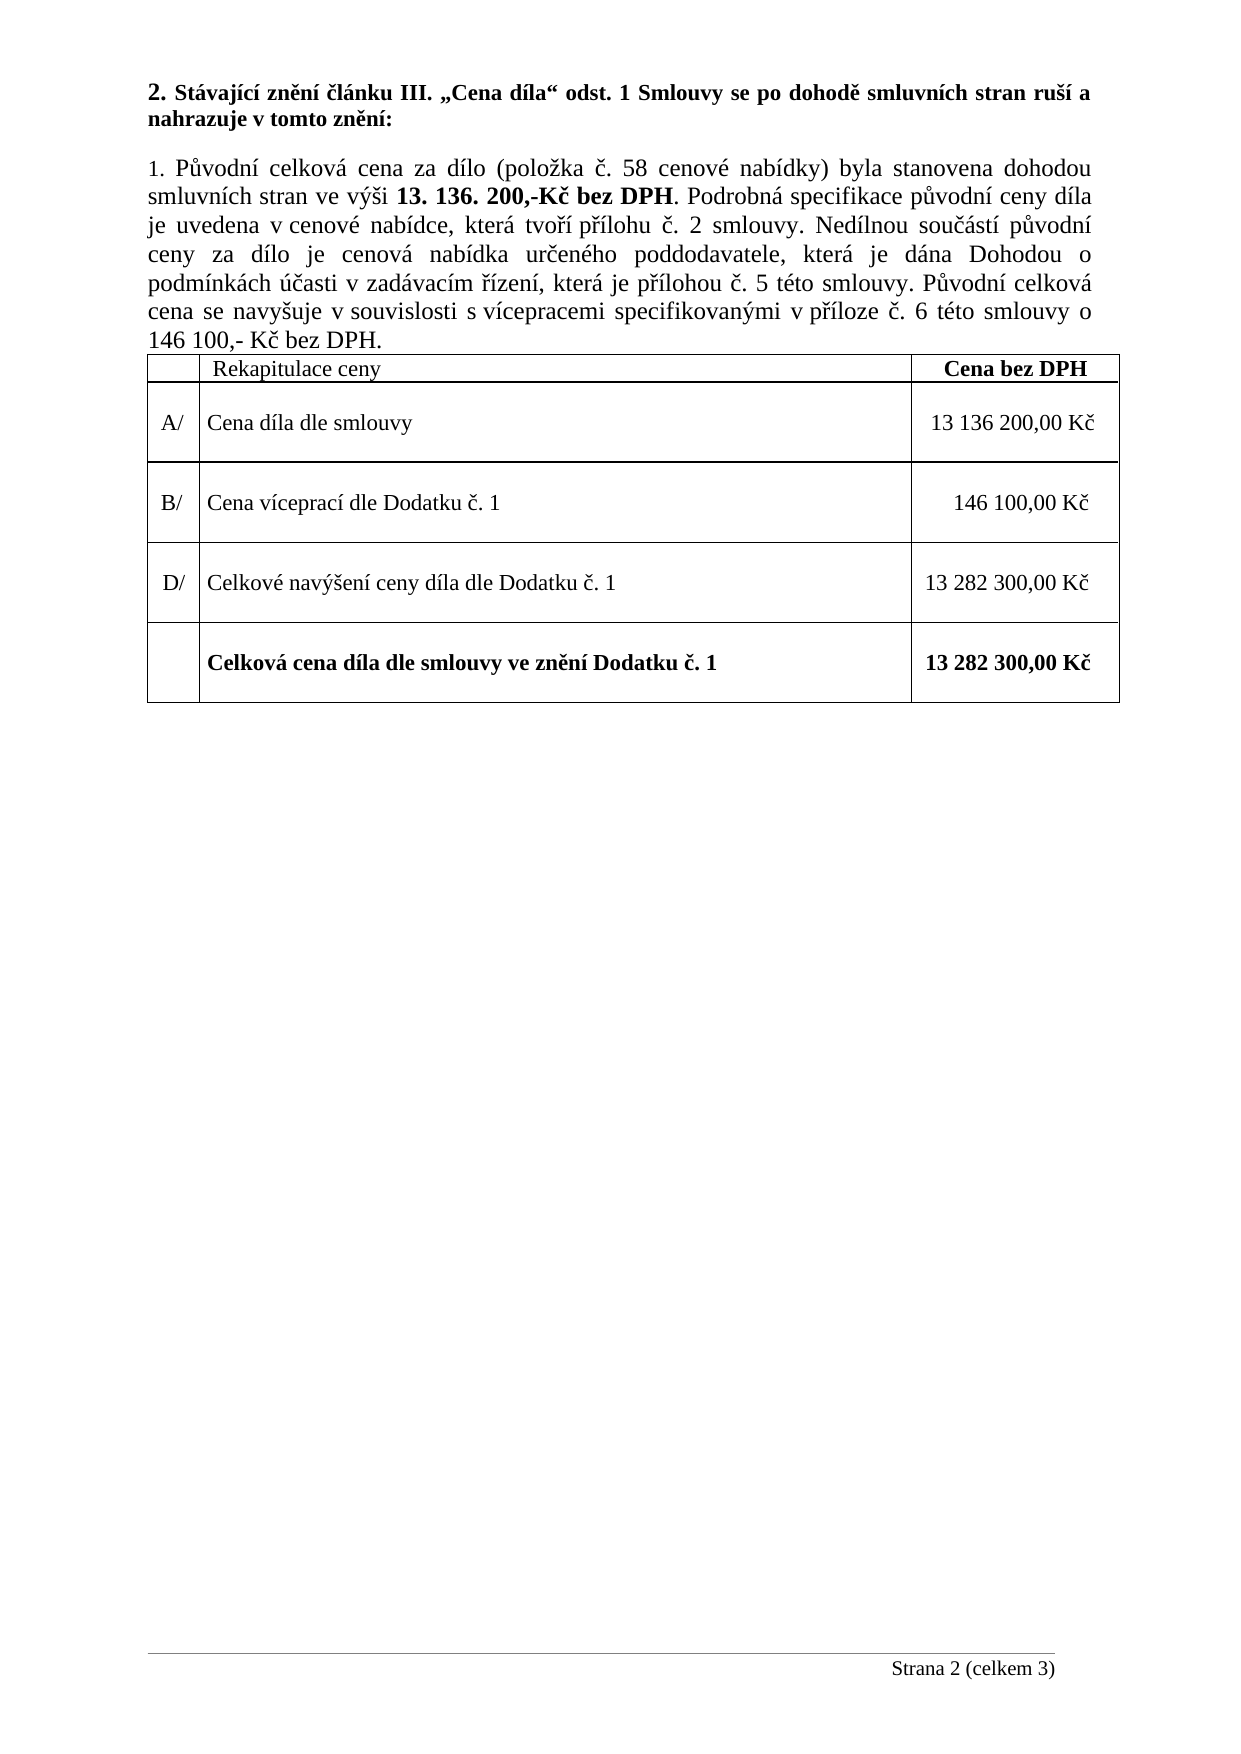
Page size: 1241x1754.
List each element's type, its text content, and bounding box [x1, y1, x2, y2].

table_cell Celková cena díla dle smlouvy ve znění Dodatku č. 1 [200, 623, 911, 702]
table_cell Cena díla dle smlouvy [200, 383, 911, 461]
table_cell 146 100,00 Kč [912, 461, 1119, 542]
table_cell 13 282 300,00 Kč [912, 622, 1119, 702]
table_cell 13 136 200,00 Kč [912, 381, 1119, 461]
table_cell Celkové navýšení ceny díla dle Dodatku č. 1 [200, 543, 911, 622]
table_cell A/ [148, 383, 199, 461]
text 1. Původní celková cena za dílo (položka č. 58 cenové nabídky) byla stanovena dohodou smluvních stran ve výši 13. 136. 200,-Kč bez DPH. Podrobná specifikace původní ceny díla je uvedena v cenové nabídce, která tvoří přílohu č. 2 smlouvy. Nedílnou součástí původní ceny za dílo je cenová nabídka určeného poddodavatele, která je dána Dohodou o podmínkách účasti v zadávacím řízení, která je přílohou č. 5 této smlouvy. Původní celková cena se navyšuje v souvislosti s vícepracemi specifikovanými v příloze č. 6 této smlouvy o 146 100,- Kč bez DPH. [148, 153, 1092, 354]
table_header [148, 355, 199, 381]
text 2. Stávající znění článku III. „Cena díla“ odst. 1 Smlouvy se po dohodě smluvních stran ruší a nahrazuje v tomto znění: [148, 77, 1092, 132]
table_cell Cena víceprací dle Dodatku č. 1 [200, 463, 911, 542]
table_cell B/ [148, 463, 199, 542]
table_cell 13 282 300,00 Kč [912, 542, 1119, 622]
table_cell D/ [148, 543, 199, 622]
table_cell [148, 623, 199, 702]
table_header Cena bez DPH [912, 355, 1119, 381]
table_header Rekapitulace ceny [200, 355, 911, 381]
